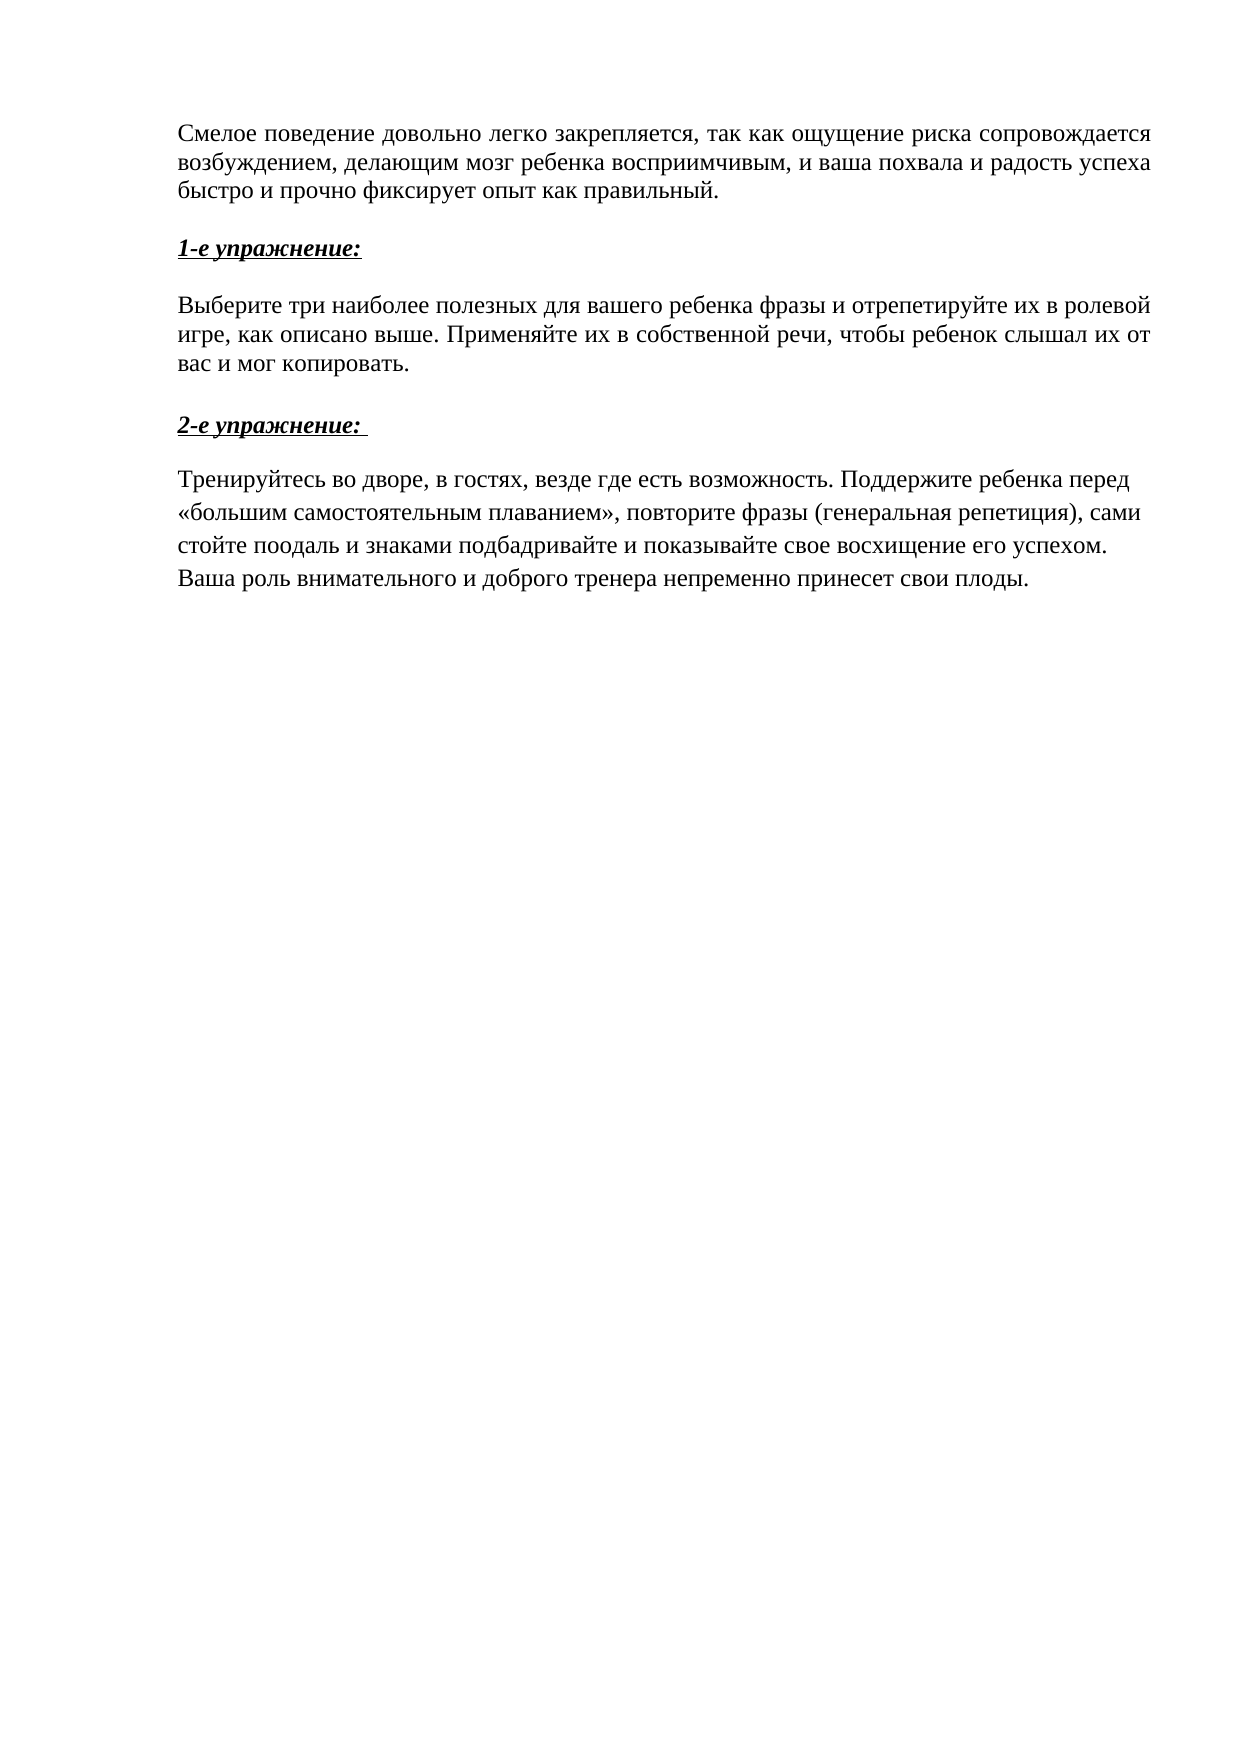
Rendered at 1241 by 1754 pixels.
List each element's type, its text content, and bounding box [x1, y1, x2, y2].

text 2-е упражнение: [177, 377, 1152, 439]
text Выберите три наиболее полезных для вашего ребенка фразы и отрепетируйте их в ролевой игре, как описано выше. Применяйте их в собственной речи, чтобы ребенок слышал их от вас и мог копировать. [177, 262, 1152, 377]
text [177, 118, 1152, 204]
text 1-е упражнение: [177, 204, 1152, 262]
text Тренируйтесь во дворе, в гостях, везде где есть возможность. Поддержите ребенка перед «большим самостоятельным плаванием», повторите фразы (генеральная репетиция), сами стойте поодаль и знаками подбадривайте и показывайте свое восхищение его успехом. Ваша роль внимательного и доброго тренера непременно принесет свои плоды. [177, 464, 1152, 592]
